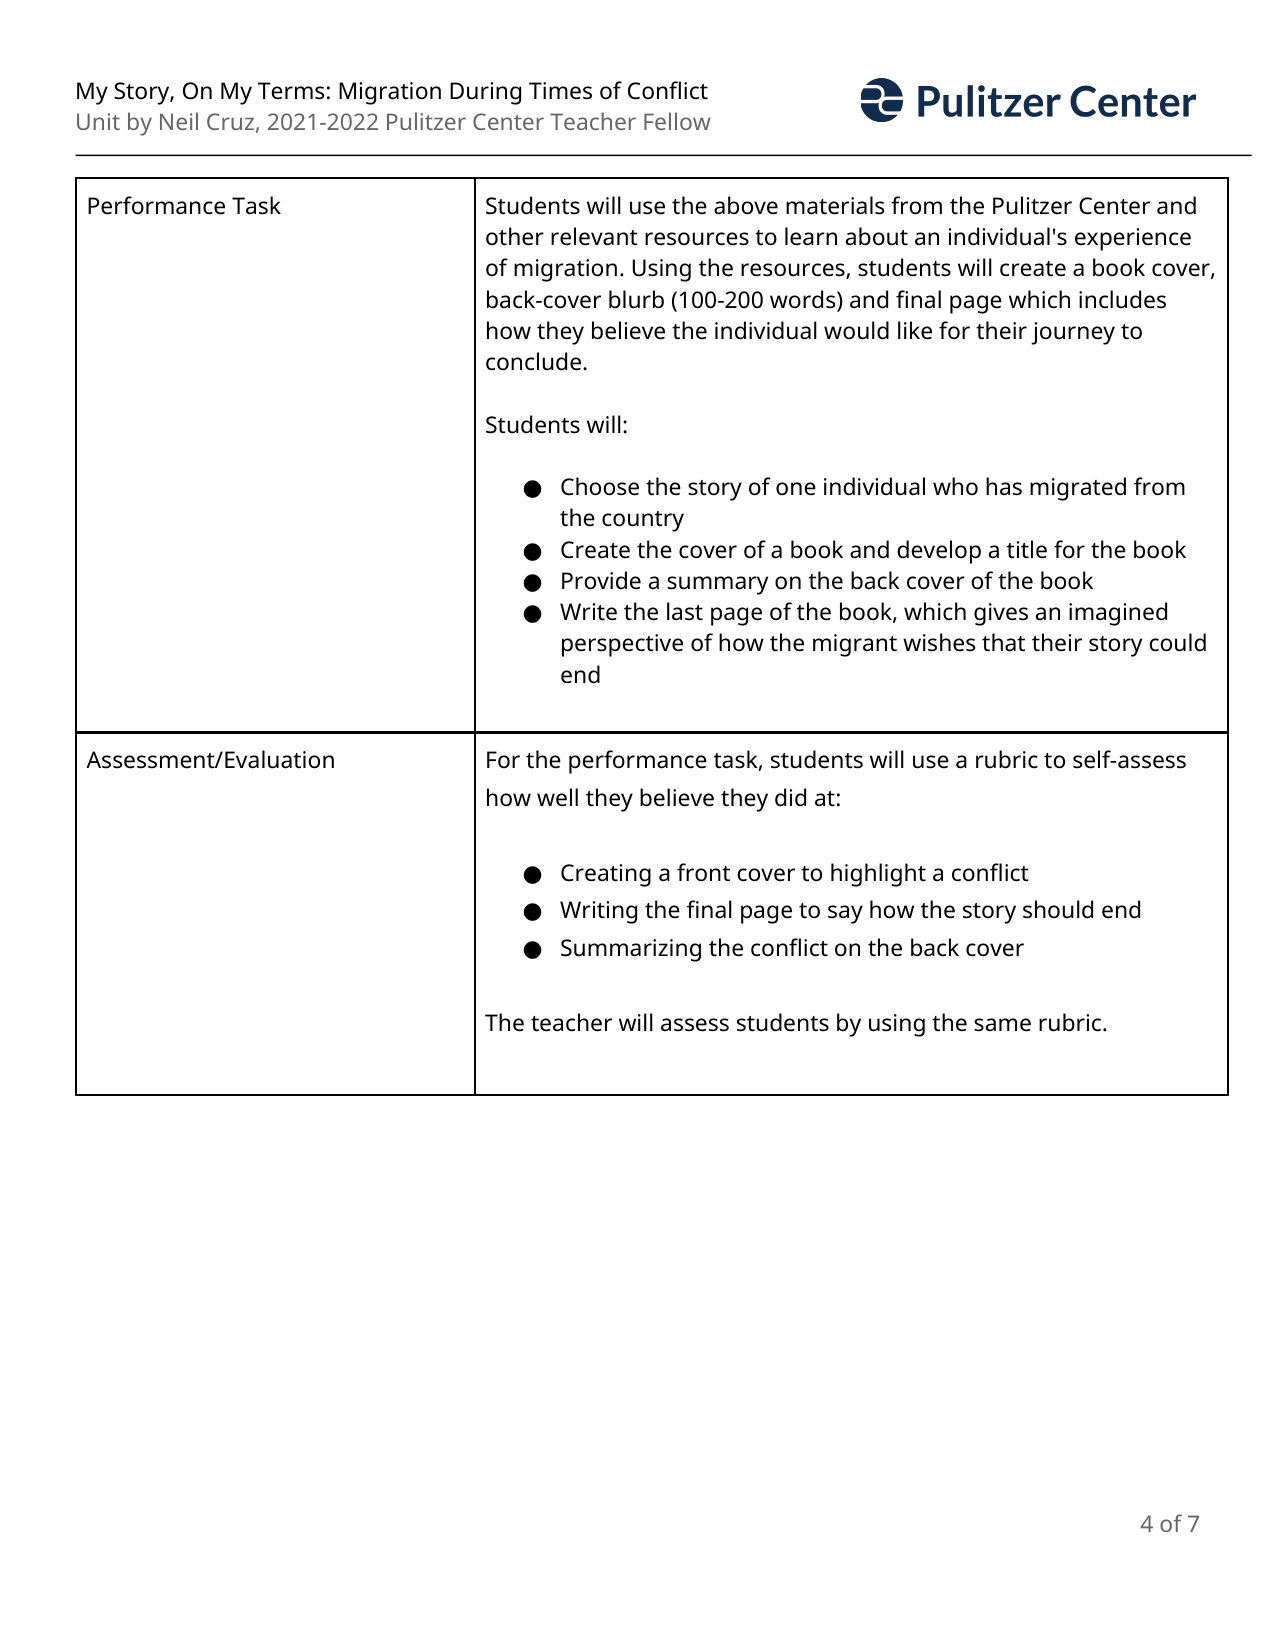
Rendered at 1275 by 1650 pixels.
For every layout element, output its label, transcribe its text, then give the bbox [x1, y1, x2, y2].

table_cell Students will use the above materials from the Pulitzer Center and other relevant resources to learn about an individual's experience of migration. Using the resources, students will create a book cover, back-cover blurb (100-200 words) and final page which includes how they believe the individual would like for their journey to conclude. Students will: Choose the story of one individual who has migrated from the country Create the cover of a book and develop a title for the book Provide a summary on the back cover of the book Write the last page of the book, which gives an imagined perspective of how the migrant wishes that their story could end [476, 179, 1227, 731]
table_cell Performance Task [77, 179, 474, 731]
picture [861, 78, 1197, 122]
table_cell For the performance task, students will use a rubric to self-assess how well they believe they did at: Creating a front cover to highlight a conflict Writing the final page to say how the story should end Summarizing the conflict on the back cover The teacher will assess students by using the same rubric. [476, 734, 1227, 1094]
table_cell Assessment/Evaluation [77, 734, 474, 1094]
